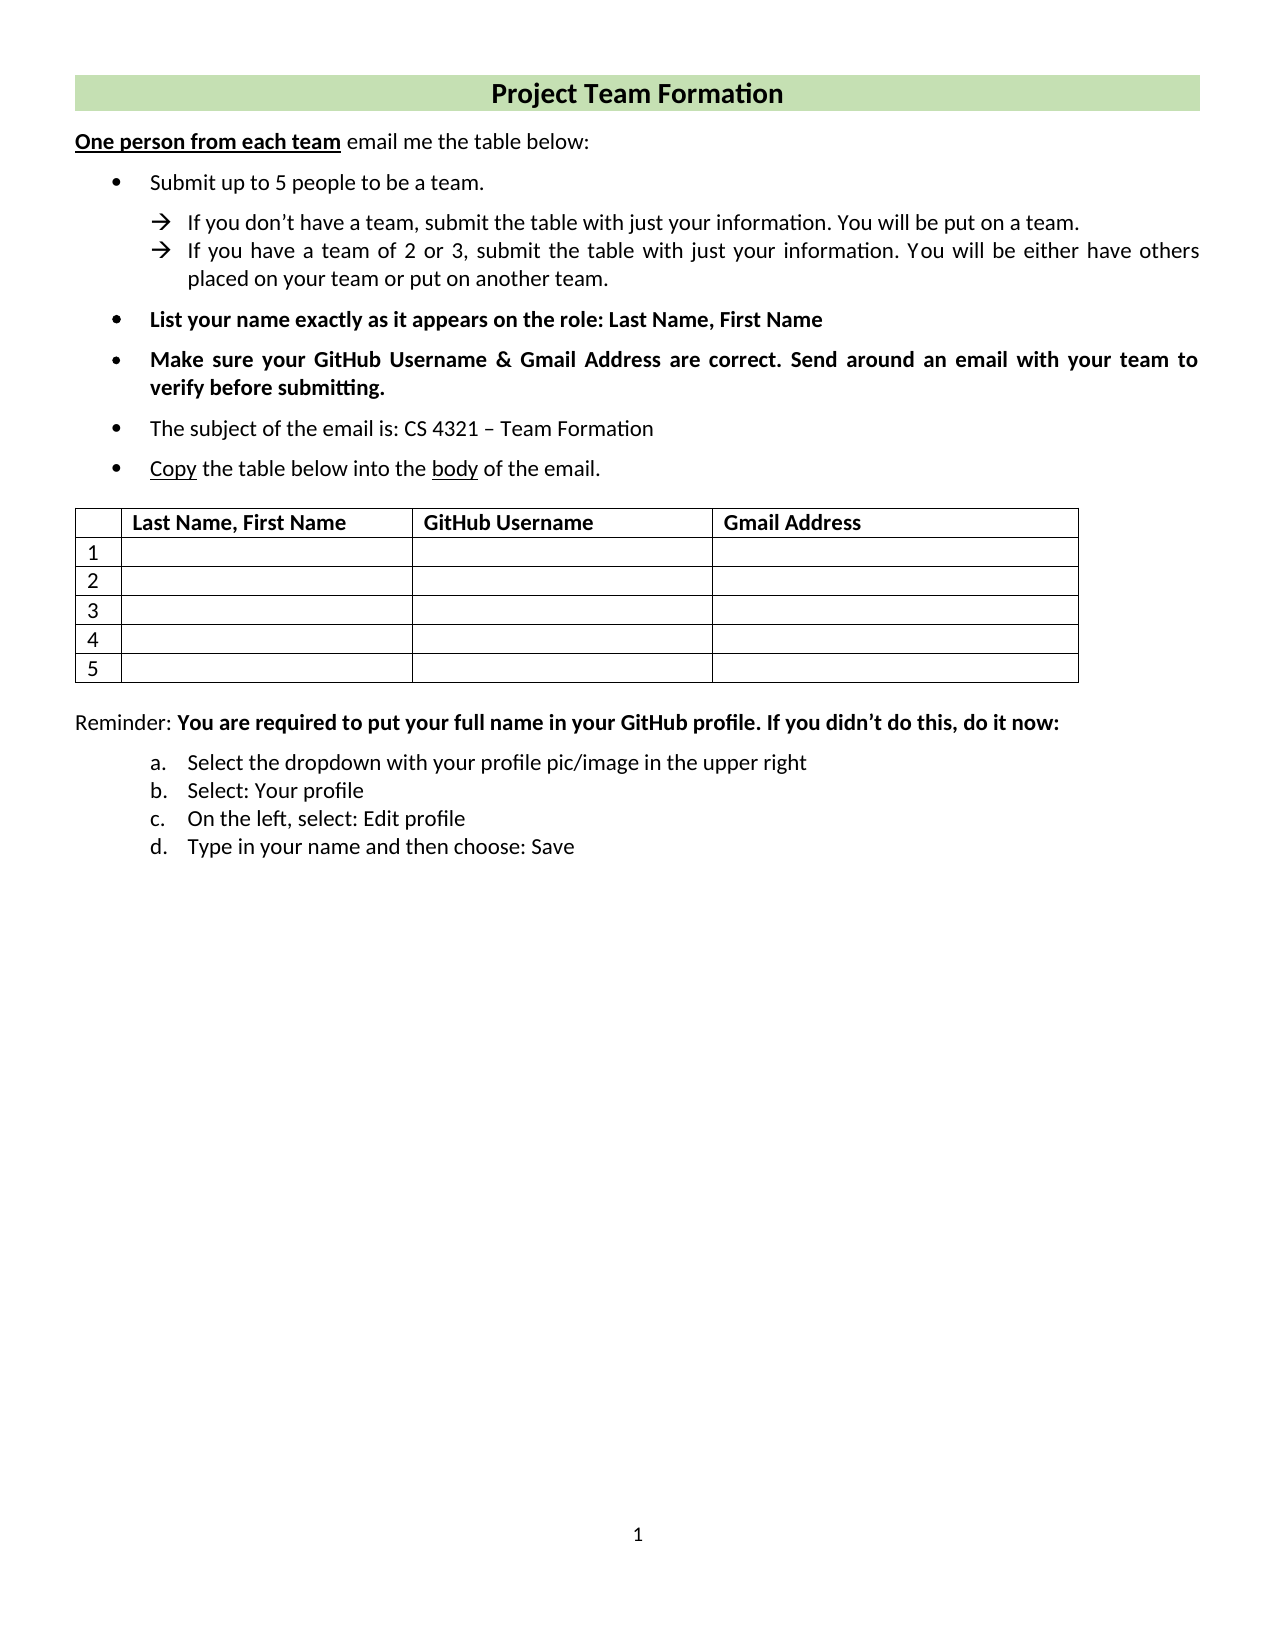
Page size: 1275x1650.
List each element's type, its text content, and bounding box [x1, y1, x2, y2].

list Select the dropdown with your profile pic/image in the upper right [150, 748, 1200, 776]
table_header Last Name, First Name [122, 509, 412, 537]
table_cell [713, 567, 1078, 595]
text Project Team Formation [75, 75, 1200, 111]
table_cell [122, 596, 412, 624]
table_cell 2 [76, 567, 121, 595]
table_cell 4 [76, 625, 121, 653]
table_cell [413, 538, 712, 566]
table_cell [713, 538, 1078, 566]
table_cell [713, 596, 1078, 624]
list On the left, select: Edit profile [150, 804, 1200, 832]
table_cell [713, 654, 1078, 682]
table_cell [122, 625, 412, 653]
table_cell [413, 567, 712, 595]
list Type in your name and then choose: Save [150, 832, 1200, 861]
text Reminder: You are required to put your full name in your GitHub profile. If you didn’t do this, do it now: [75, 708, 1200, 736]
table_header GitHub Username [413, 509, 712, 537]
table_cell [413, 654, 712, 682]
table_cell [713, 625, 1078, 653]
table_header Gmail Address [713, 509, 1078, 537]
table_cell 5 [76, 654, 121, 682]
table_cell [413, 625, 712, 653]
table_cell [413, 596, 712, 624]
table_header [76, 509, 121, 537]
list Make sure your GitHub Username & Gmail Address are correct. Send around an email with your team to verify before submitting. [112, 345, 1200, 401]
list The subject of the email is: CS 4321 – Team Formation [112, 414, 1200, 442]
list Select: Your profile [150, 776, 1200, 804]
table_cell 3 [76, 596, 121, 624]
list If you have a team of 2 or 3, submit the table with just your information. You will be either have others placed on your team or put on another team. [150, 236, 1200, 292]
list If you don’t have a team, submit the table with just your information. You will be put on a team. [150, 208, 1200, 236]
table_cell [122, 654, 412, 682]
table_cell 1 [76, 538, 121, 566]
table_cell [122, 567, 412, 595]
list Submit up to 5 people to be a team. [112, 168, 1200, 196]
list Copy the table below into the body of the email. [112, 454, 1200, 482]
text One person from each team email me the table below: [75, 127, 1200, 155]
list List your name exactly as it appears on the role: Last Name, First Name [112, 305, 1200, 333]
table_cell [122, 538, 412, 566]
